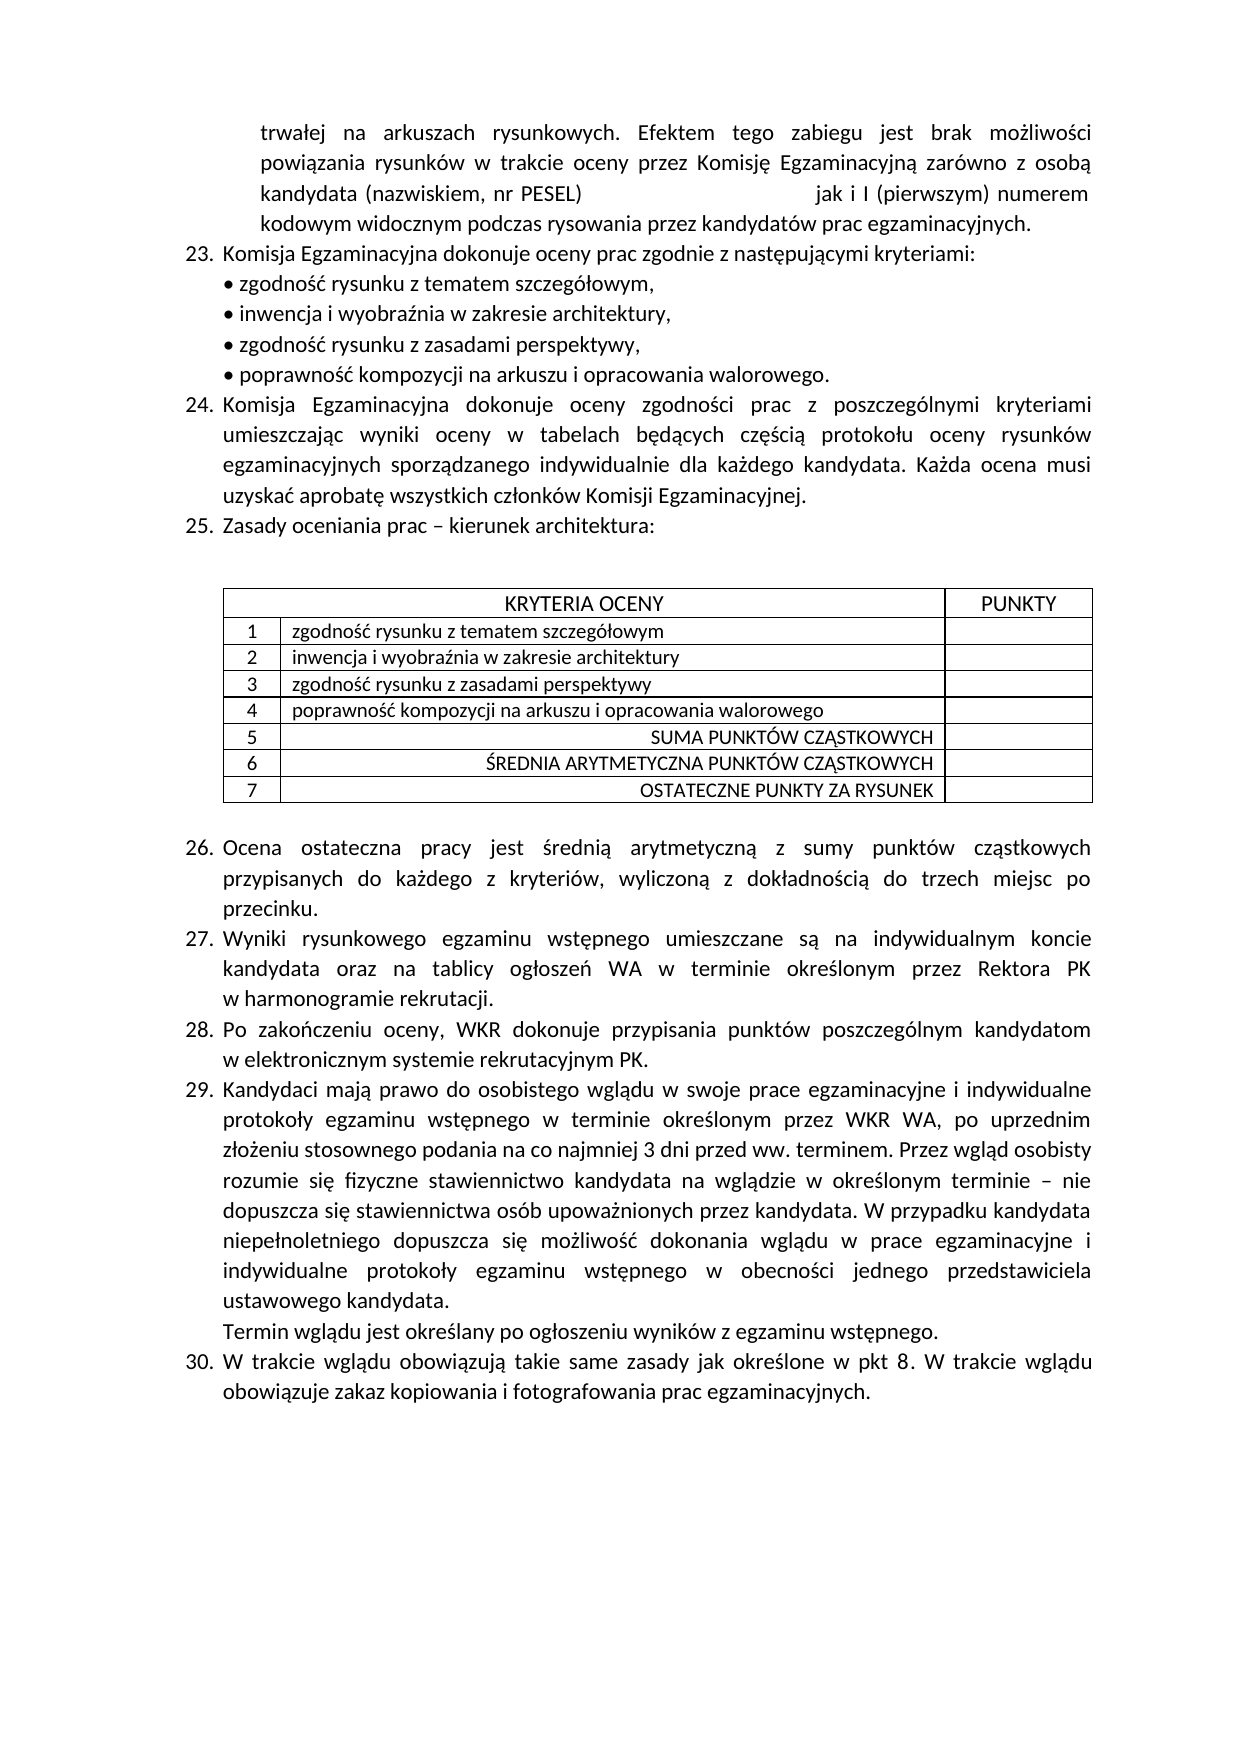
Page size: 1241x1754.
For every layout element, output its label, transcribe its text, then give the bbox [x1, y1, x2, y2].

list Termin wglądu jest określany po ogłoszeniu wyników z egzaminu wstępnego. [223, 1317, 1093, 1345]
table_cell poprawność kompozycji na arkuszu i opracowania walorowego [281, 698, 944, 723]
table_cell 4 [224, 698, 280, 723]
list • inwencja i wyobraźnia w zakresie architektury, [223, 299, 1093, 327]
table_cell [946, 645, 1092, 670]
table_cell SUMA PUNKTÓW CZĄSTKOWYCH [281, 724, 944, 749]
table_cell zgodność rysunku z tematem szczegółowym [281, 618, 944, 643]
table_cell 2 [224, 645, 280, 670]
table_cell inwencja i wyobraźnia w zakresie architektury [281, 645, 944, 670]
table_header KRYTERIA OCENY [224, 589, 944, 617]
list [223, 118, 1093, 237]
table_cell OSTATECZNE PUNKTY ZA RYSUNEK [281, 777, 944, 802]
list Po zakończeniu oceny, WKR dokonuje przypisania punktów poszczególnym kandydatom w elektronicznym systemie rekrutacyjnym PK. [185, 1015, 1093, 1073]
table_cell [946, 724, 1092, 749]
table_cell [946, 698, 1092, 723]
table_cell 3 [224, 671, 280, 696]
table_cell ŚREDNIA ARYTMETYCZNA PUNKTÓW CZĄSTKOWYCH [281, 750, 944, 776]
list • poprawność kompozycji na arkuszu i opracowania walorowego. [223, 360, 1093, 388]
table_cell [946, 750, 1092, 776]
list Kandydaci mają prawo do osobistego wglądu w swoje prace egzaminacyjne i indywidualne protokoły egzaminu wstępnego w terminie określonym przez WKR WA, po uprzednim złożeniu stosownego podania na co najmniej 3 dni przed ww. terminem. Przez wgląd osobisty rozumie się fizyczne stawiennictwo kandydata na wglądzie w określonym terminie – nie dopuszcza się stawiennictwa osób upoważnionych przez kandydata. W przypadku kandydata niepełnoletniego dopuszcza się możliwość dokonania wglądu w prace egzaminacyjne i indywidualne protokoły egzaminu wstępnego w obecności jednego przedstawiciela ustawowego kandydata. [185, 1075, 1093, 1315]
table_cell [946, 618, 1092, 643]
list Komisja Egzaminacyjna dokonuje oceny prac zgodnie z następującymi kryteriami: [185, 239, 1093, 267]
list • zgodność rysunku z tematem szczegółowym, [223, 269, 1093, 297]
list Zasady oceniania prac – kierunek architektura: [185, 511, 1093, 539]
table_cell zgodność rysunku z zasadami perspektywy [281, 671, 944, 696]
table_cell 5 [224, 724, 280, 749]
list Ocena ostateczna pracy jest średnią arytmetyczną z sumy punktów cząstkowych przypisanych do każdego z kryteriów, wyliczoną z dokładnością do trzech miejsc po przecinku. [185, 833, 1093, 922]
table_cell [946, 671, 1092, 696]
list Komisja Egzaminacyjna dokonuje oceny zgodności prac z poszczególnymi kryteriami umieszczając wyniki oceny w tabelach będących częścią protokołu oceny rysunków egzaminacyjnych sporządzanego indywidualnie dla każdego kandydata. Każda ocena musi uzyskać aprobatę wszystkich członków Komisji Egzaminacyjnej. [185, 390, 1093, 509]
list • zgodność rysunku z zasadami perspektywy, [223, 330, 1093, 358]
list W trakcie wglądu obowiązują takie same zasady jak określone w pkt 8. W trakcie wglądu obowiązuje zakaz kopiowania i fotografowania prac egzaminacyjnych. [185, 1347, 1093, 1405]
table_cell 1 [224, 618, 280, 643]
list Wyniki rysunkowego egzaminu wstępnego umieszczane są na indywidualnym koncie kandydata oraz na tablicy ogłoszeń WA w terminie określonym przez Rektora PK w harmonogramie rekrutacji. [185, 924, 1093, 1013]
table_header PUNKTY [946, 589, 1092, 617]
table_cell 7 [224, 777, 280, 802]
table_cell 6 [224, 750, 280, 776]
table_cell [946, 777, 1092, 802]
